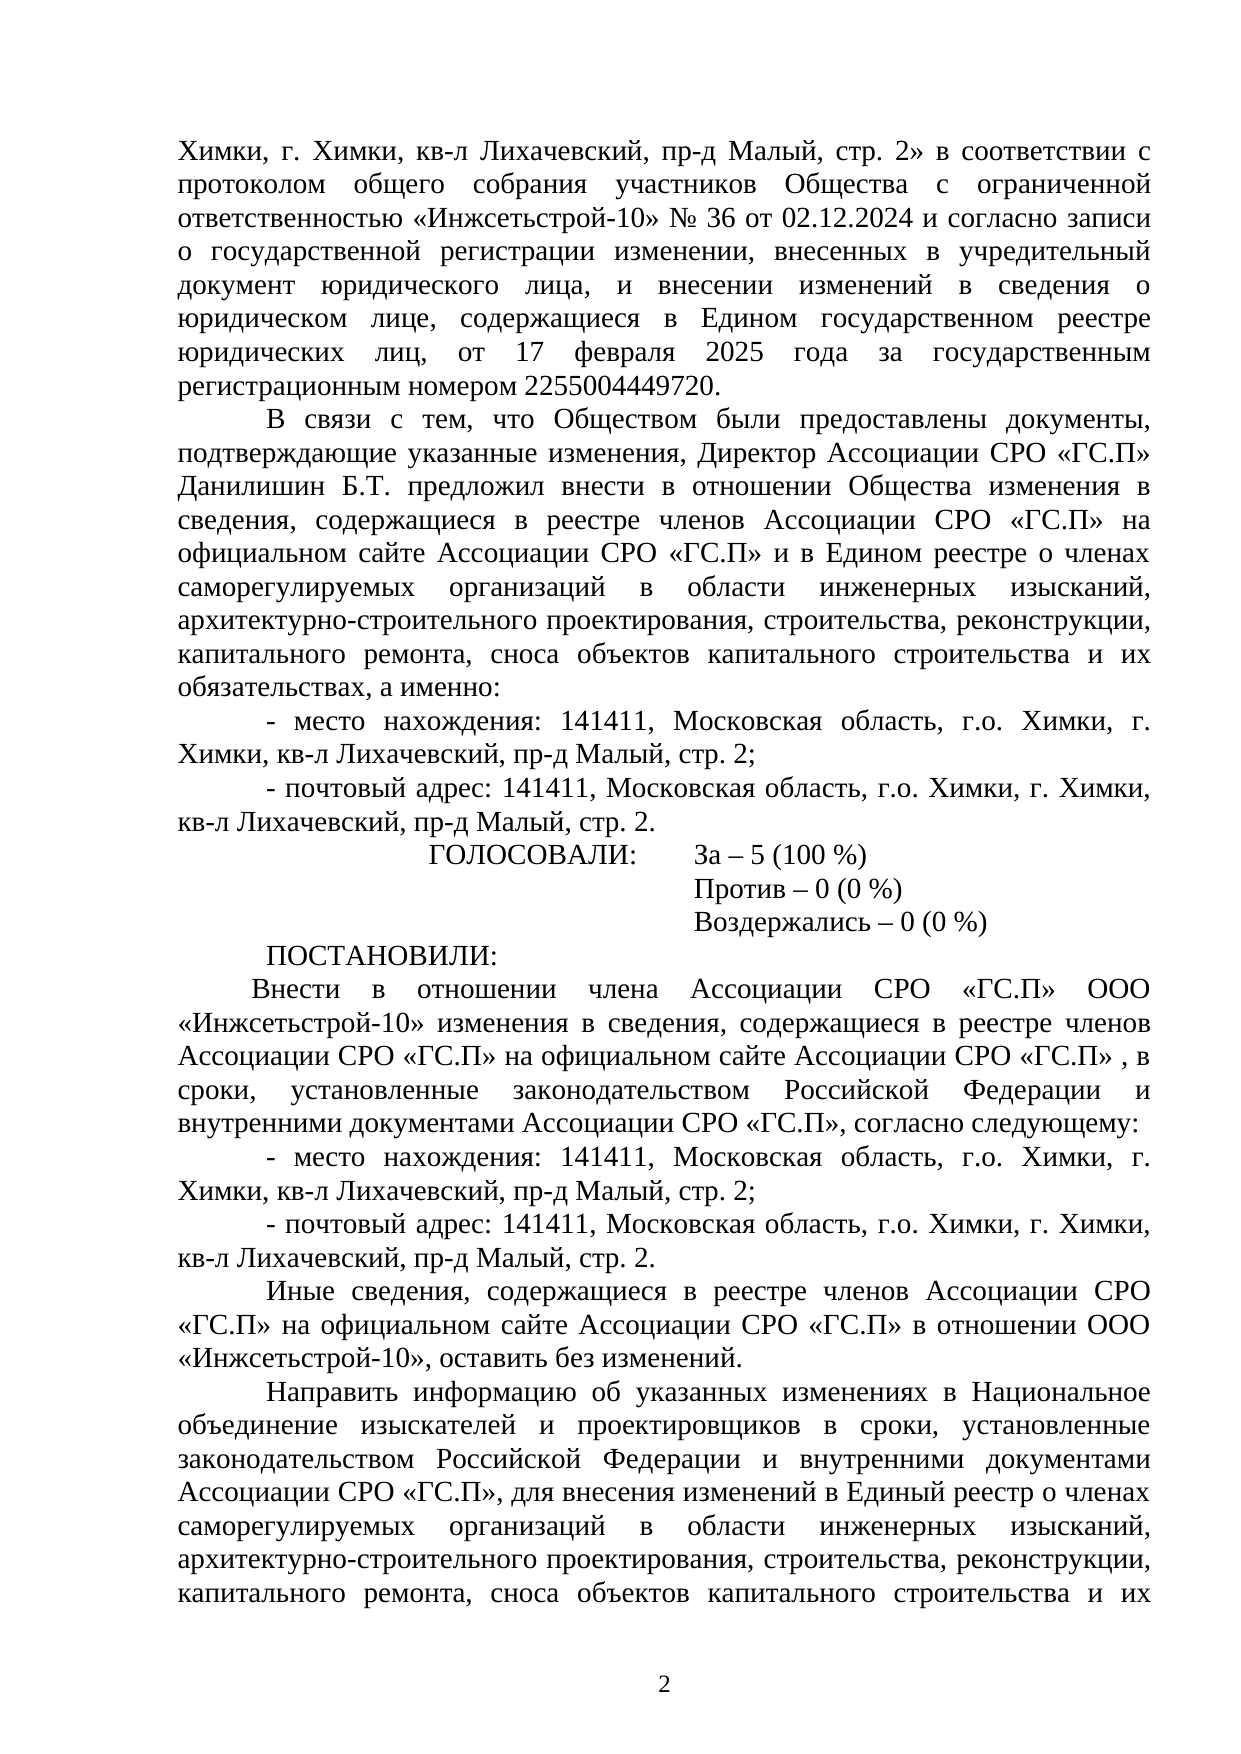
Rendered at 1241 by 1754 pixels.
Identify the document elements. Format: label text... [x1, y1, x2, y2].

text Внести в отношении члена Ассоциации СРО «ГС.П» ООО «Инжсетьстрой-10» изменения в сведения, содержащиеся в реестре членов Ассоциации СРО «ГС.П» на официальном сайте Ассоциации СРО «ГС.П» , в сроки, установленные законодательством Российской Федерации и внутренними документами Ассоциации СРО «ГС.П», согласно следующему: [177, 971, 1152, 1139]
text Иные сведения, содержащиеся в реестре членов Ассоциации СРО «ГС.П» на официальном сайте Ассоциации СРО «ГС.П» в отношении ООО «Инжсетьстрой-10», оставить без изменений. [177, 1273, 1152, 1374]
text ПОСТАНОВИЛИ: [177, 938, 1152, 971]
text - место нахождения: 141411, Московская область, г.о. Химки, г. Химки, кв-л Лихачевский, пр-д Малый, стр. 2; [177, 1139, 1152, 1206]
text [177, 1374, 1152, 1609]
text - почтовый адрес: 141411, Московская область, г.о. Химки, г. Химки, кв-л Лихачевский, пр-д Малый, стр. 2. [177, 1206, 1152, 1273]
text - почтовый адрес: 141411, Московская область, г.о. Химки, г. Химки, кв-л Лихачевский, пр-д Малый, стр. 2. [177, 770, 1152, 837]
text В связи с тем, что Обществом были предоставлены документы, подтверждающие указанные изменения, Директор Ассоциации СРО «ГС.П» Данилишин Б.Т. предложил внести в отношении Общества изменения в сведения, содержащиеся в реестре членов Ассоциации СРО «ГС.П» на официальном сайте Ассоциации СРО «ГС.П» и в Едином реестре о членах саморегулируемых организаций в области инженерных изысканий, архитектурно-строительного проектирования, строительства, реконструкции, капитального ремонта, сноса объектов капитального строительства и их обязательствах, а именно: [177, 401, 1152, 703]
text Против – 0 (0 %) [340, 871, 1152, 904]
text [177, 133, 1152, 401]
text ГОЛОСОВАЛИ: За – 5 (100 %) [340, 837, 1152, 871]
text Воздержались – 0 (0 %) [340, 904, 1152, 938]
text - место нахождения: 141411, Московская область, г.о. Химки, г. Химки, кв-л Лихачевский, пр-д Малый, стр. 2; [177, 703, 1152, 770]
